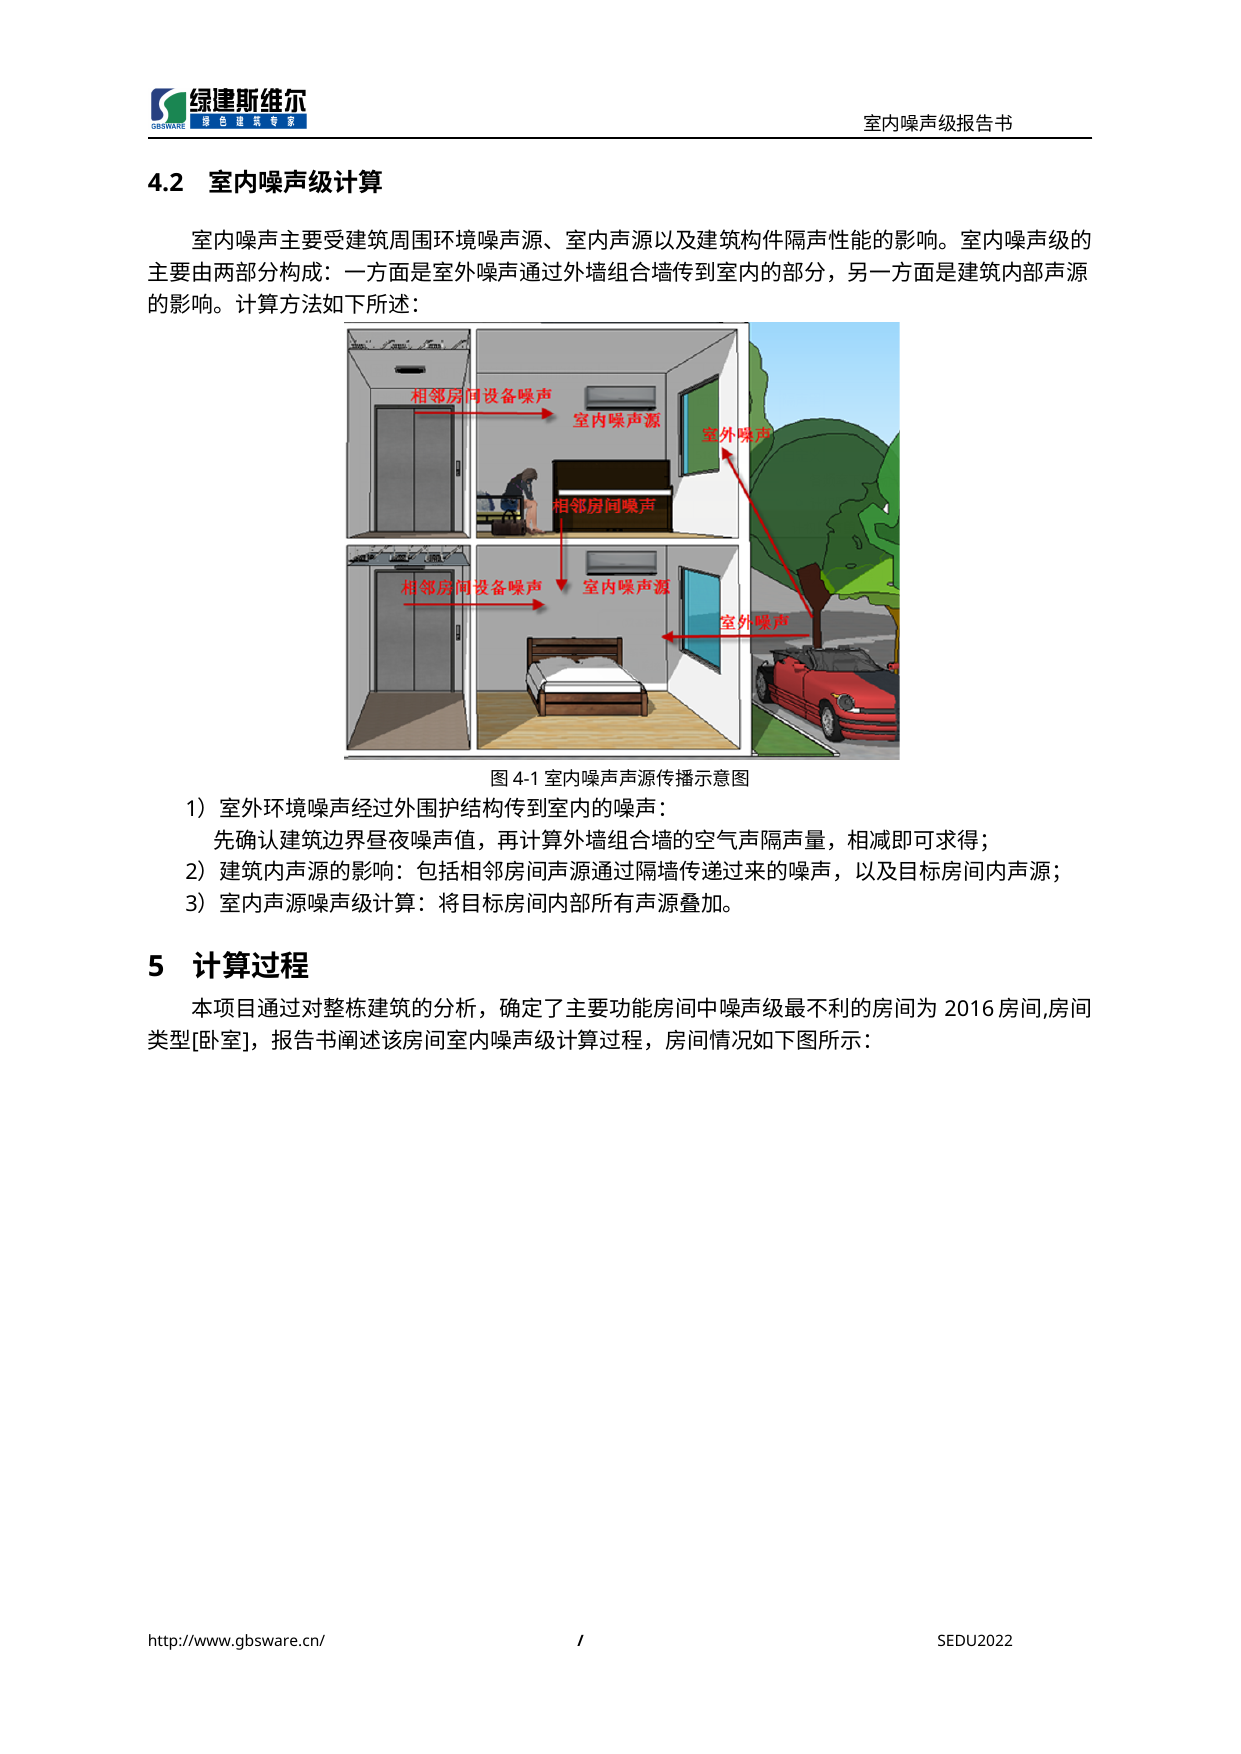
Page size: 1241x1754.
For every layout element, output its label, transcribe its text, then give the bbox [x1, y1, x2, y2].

text 先确认建筑边界昼夜噪声值，再计算外墙组合墙的空气声隔声量，相减即可求得； [148, 823, 1092, 854]
subtitle 计算过程 [148, 943, 1092, 985]
text 室内噪声主要受建筑周围环境噪声源、室内声源以及建筑构件隔声性能的影响。室内噪声级的主要由两部分构成：一方面是室外噪声通过外墙组合墙传到室内的部分，另一方面是建筑内部声源的影响。计算方法如下所述： [148, 223, 1092, 318]
picture [340, 318, 900, 760]
picture [147, 88, 308, 130]
text 3）室内声源噪声级计算：将目标房间内部所有声源叠加。 [185, 886, 1092, 918]
text 图4-1室内噪声声源传播示意图 [148, 764, 1092, 791]
text 本项目通过对整栋建筑的分析，确定了主要功能房间中噪声级最不利的房间为2016房间,房间类型[卧室]，报告书阐述该房间室内噪声级计算过程，房间情况如下图所示： [148, 991, 1092, 1055]
text 1）室外环境噪声经过外围护结构传到室内的噪声： [185, 791, 1092, 823]
subtitle 室内噪声级计算 [148, 162, 1092, 198]
text 2）建筑内声源的影响：包括相邻房间声源通过隔墙传递过来的噪声，以及目标房间内声源； [185, 854, 1092, 886]
